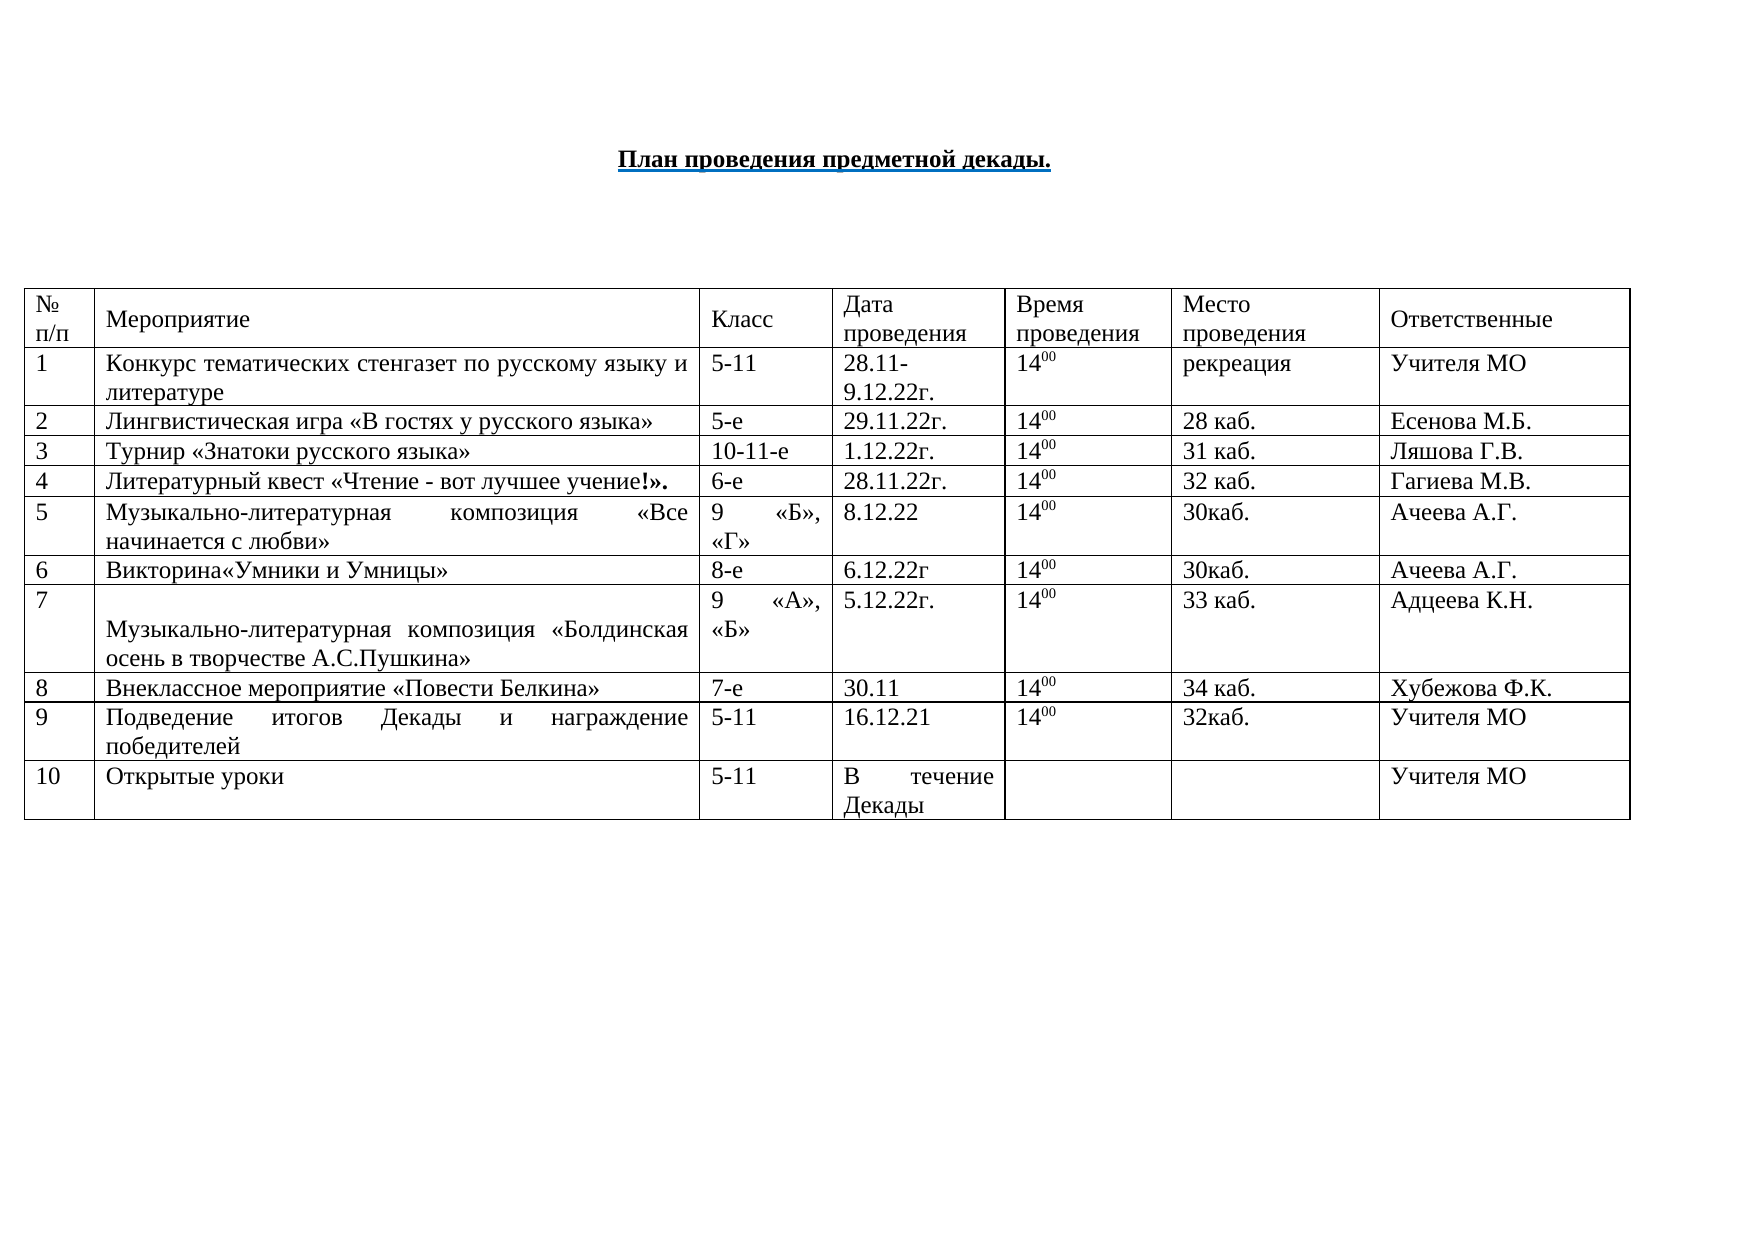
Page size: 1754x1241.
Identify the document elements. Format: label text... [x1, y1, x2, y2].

table_cell Викторина«Умники и Умницы» [95, 556, 699, 584]
table_header Место проведения [1172, 289, 1379, 347]
table_cell Музыкально-литературная композиция «Болдинская осень в творчестве А.С.Пушкина» [95, 585, 699, 672]
table_cell 30каб. [1172, 556, 1379, 584]
table_header Время проведения [1006, 289, 1171, 347]
table_cell Ачеева А.Г. [1380, 497, 1629, 554]
table_cell 10 [25, 761, 94, 818]
table_cell Литературный квест «Чтение - вот лучшее учение!». [95, 466, 699, 496]
table_cell Турнир «Знатоки русского языка» [95, 436, 699, 465]
table_header Ответственные [1380, 289, 1629, 347]
table_cell Конкурс тематических стенгазет по русскому языку и литературе [95, 348, 699, 405]
table_cell [1006, 761, 1171, 818]
table_cell 5-11 [700, 348, 832, 405]
table_cell 1400 [1006, 497, 1171, 554]
table_cell 32каб. [1172, 703, 1379, 760]
table_cell 5-11 [700, 761, 832, 818]
table_cell 7-е [700, 673, 832, 701]
table_cell 10-11-е [700, 436, 832, 465]
table_header Мероприятие [95, 289, 699, 347]
table_cell Есенова М.Б. [1380, 406, 1629, 435]
table_cell 1 [25, 348, 94, 405]
table_cell 7 [25, 585, 94, 672]
table_cell 1400 [1006, 556, 1171, 584]
table_cell 5.12.22г. [833, 585, 1004, 672]
table_cell 6 [25, 556, 94, 584]
table_cell [1172, 761, 1379, 818]
table_cell 9 «Б», «Г» [700, 497, 832, 554]
table_cell 28 каб. [1172, 406, 1379, 435]
table_cell 28.11.22г. [833, 466, 1004, 496]
subtitle План проведения предметной декады. [206, 144, 1462, 173]
table_cell 31 каб. [1172, 436, 1379, 465]
table_cell 1400 [1006, 436, 1171, 465]
table_cell 6-е [700, 466, 832, 496]
table_cell 30каб. [1172, 497, 1379, 554]
table_cell 1400 [1006, 348, 1171, 405]
table_cell 8-е [700, 556, 832, 584]
table_cell Адцеева К.Н. [1380, 585, 1629, 672]
table_cell 8.12.22 [833, 497, 1004, 554]
table_cell 33 каб. [1172, 585, 1379, 672]
table_cell Лингвистическая игра «В гостях у русского языка» [95, 406, 699, 435]
table_cell 1400 [1006, 406, 1171, 435]
table_cell Учителя МО [1380, 703, 1629, 760]
table_cell 3 [25, 436, 94, 465]
table_cell 34 каб. [1172, 673, 1379, 701]
table_cell Ляшова Г.В. [1380, 436, 1629, 465]
table_cell 1.12.22г. [833, 436, 1004, 465]
table_cell 2 [25, 406, 94, 435]
table_cell Открытые уроки [95, 761, 699, 818]
table_cell Учителя МО [1380, 761, 1629, 818]
table_header № п/п [25, 289, 94, 347]
table_cell 1400 [1006, 673, 1171, 701]
table_cell 1400 [1006, 585, 1171, 672]
table_cell 4 [25, 466, 94, 496]
table_cell Музыкально-литературная композиция «Все начинается с любви» [95, 497, 699, 554]
table_cell 5-е [700, 406, 832, 435]
table_cell Хубежова Ф.К. [1380, 673, 1629, 701]
table_cell 9 «А», «Б» [700, 585, 832, 672]
table_cell 8 [25, 673, 94, 701]
table_cell 9 [25, 703, 94, 760]
table_cell 32 каб. [1172, 466, 1379, 496]
table_cell Ачеева А.Г. [1380, 556, 1629, 584]
table_cell Учителя МО [1380, 348, 1629, 405]
table_cell 30.11 [833, 673, 1004, 701]
table_cell В течение Декады [833, 761, 1004, 818]
table_header Класс [700, 289, 832, 347]
table_cell 6.12.22г [833, 556, 1004, 584]
table_cell 1400 [1006, 466, 1171, 496]
table_cell Гагиева М.В. [1380, 466, 1629, 496]
table_cell 5 [25, 497, 94, 554]
table_cell 29.11.22г. [833, 406, 1004, 435]
table_cell рекреация [1172, 348, 1379, 405]
table_cell 1400 [1006, 703, 1171, 760]
table_cell 28.11-9.12.22г. [833, 348, 1004, 405]
table_cell 5-11 [700, 703, 832, 760]
table_cell Подведение итогов Декады и награждение победителей [95, 703, 699, 760]
table_cell Внеклассное мероприятие «Повести Белкина» [95, 673, 699, 701]
table_cell 16.12.21 [833, 703, 1004, 760]
table_header Дата проведения [833, 289, 1004, 347]
